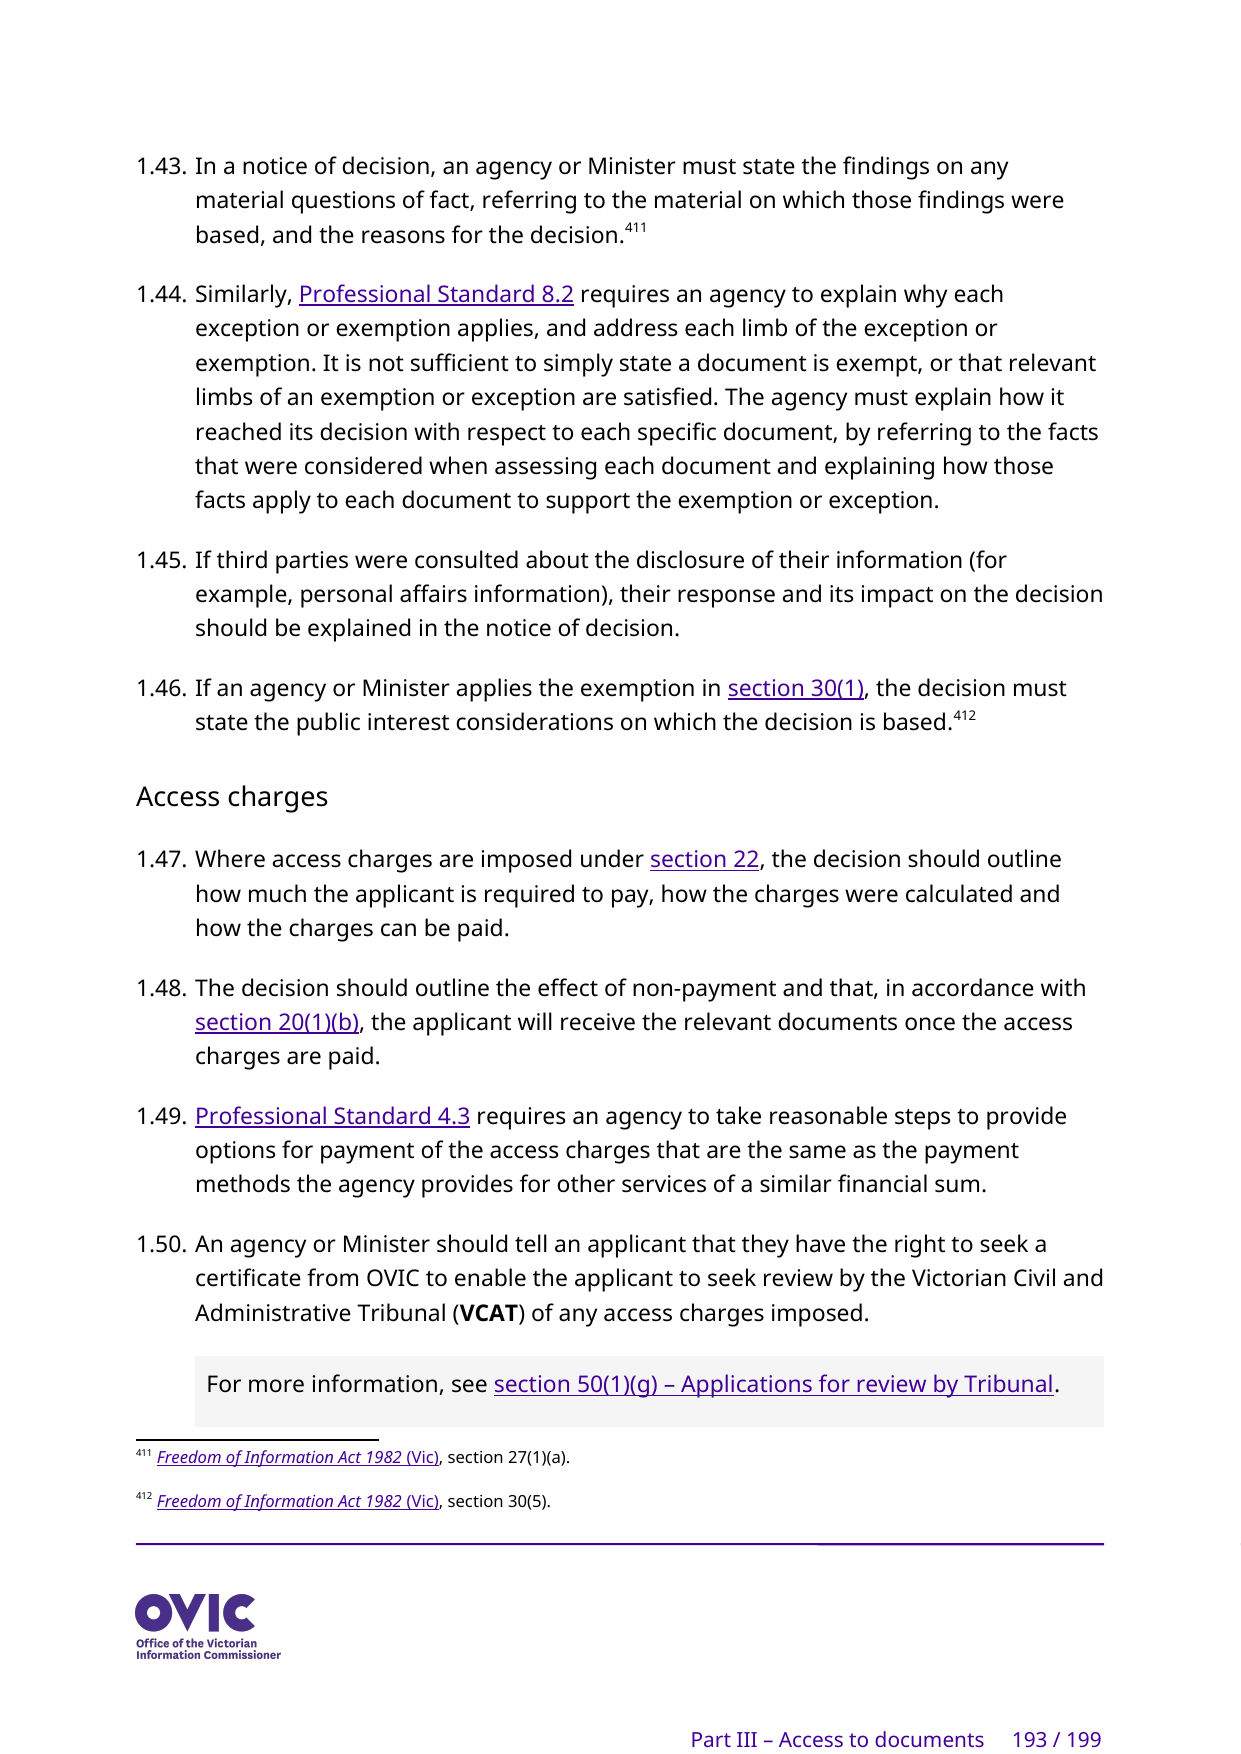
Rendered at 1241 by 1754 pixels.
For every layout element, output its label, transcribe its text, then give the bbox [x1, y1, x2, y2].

subtitle Access charges [136, 778, 1104, 815]
list The decision should outline the effect of non-payment and that, in accordance with section 20(1)(b), the applicant will receive the relevant documents once the access charges are paid. [136, 972, 1104, 1072]
list In a notice of decision, an agency or Minister must state the findings on any material questions of fact, referring to the material on which those findings were based, and the reasons for the decision. [136, 150, 1104, 250]
list If an agency or Minister applies the exemption in section 30(1), the decision must state the public interest considerations on which the decision is based. [136, 672, 1104, 737]
list If third parties were consulted about the disclosure of their information (for example, personal affairs information), their response and its impact on the decision should be explained in the notice of decision. [136, 543, 1104, 643]
list Similarly, Professional Standard 8.2 requires an agency to explain why each exception or exemption applies, and address each limb of the exception or exemption. It is not sufficient to simply state a document is exempt, or that relevant limbs of an exemption or exception are satisfied. The agency must explain how it reached its decision with respect to each specific document, by referring to the facts that were considered when assessing each document and explaining how those facts apply to each document to support the exemption or exception. [136, 278, 1104, 515]
list Where access charges are imposed under section 22, the decision should outline how much the applicant is required to pay, how the charges were calculated and how the charges can be paid. [136, 843, 1104, 943]
table_header For more information, see section 50(1)(g) – Applications for review by Tribunal. [195, 1356, 1104, 1427]
list An agency or Minister should tell an applicant that they have the right to seek a certificate from OVIC to enable the applicant to seek review by the Victorian Civil and Administrative Tribunal (VCAT) of any access charges imposed. [136, 1228, 1104, 1328]
list Professional Standard 4.3 requires an agency to take reasonable steps to provide options for payment of the access charges that are the same as the payment methods the agency provides for other services of a similar financial sum. [136, 1100, 1104, 1200]
picture [135, 1594, 281, 1659]
